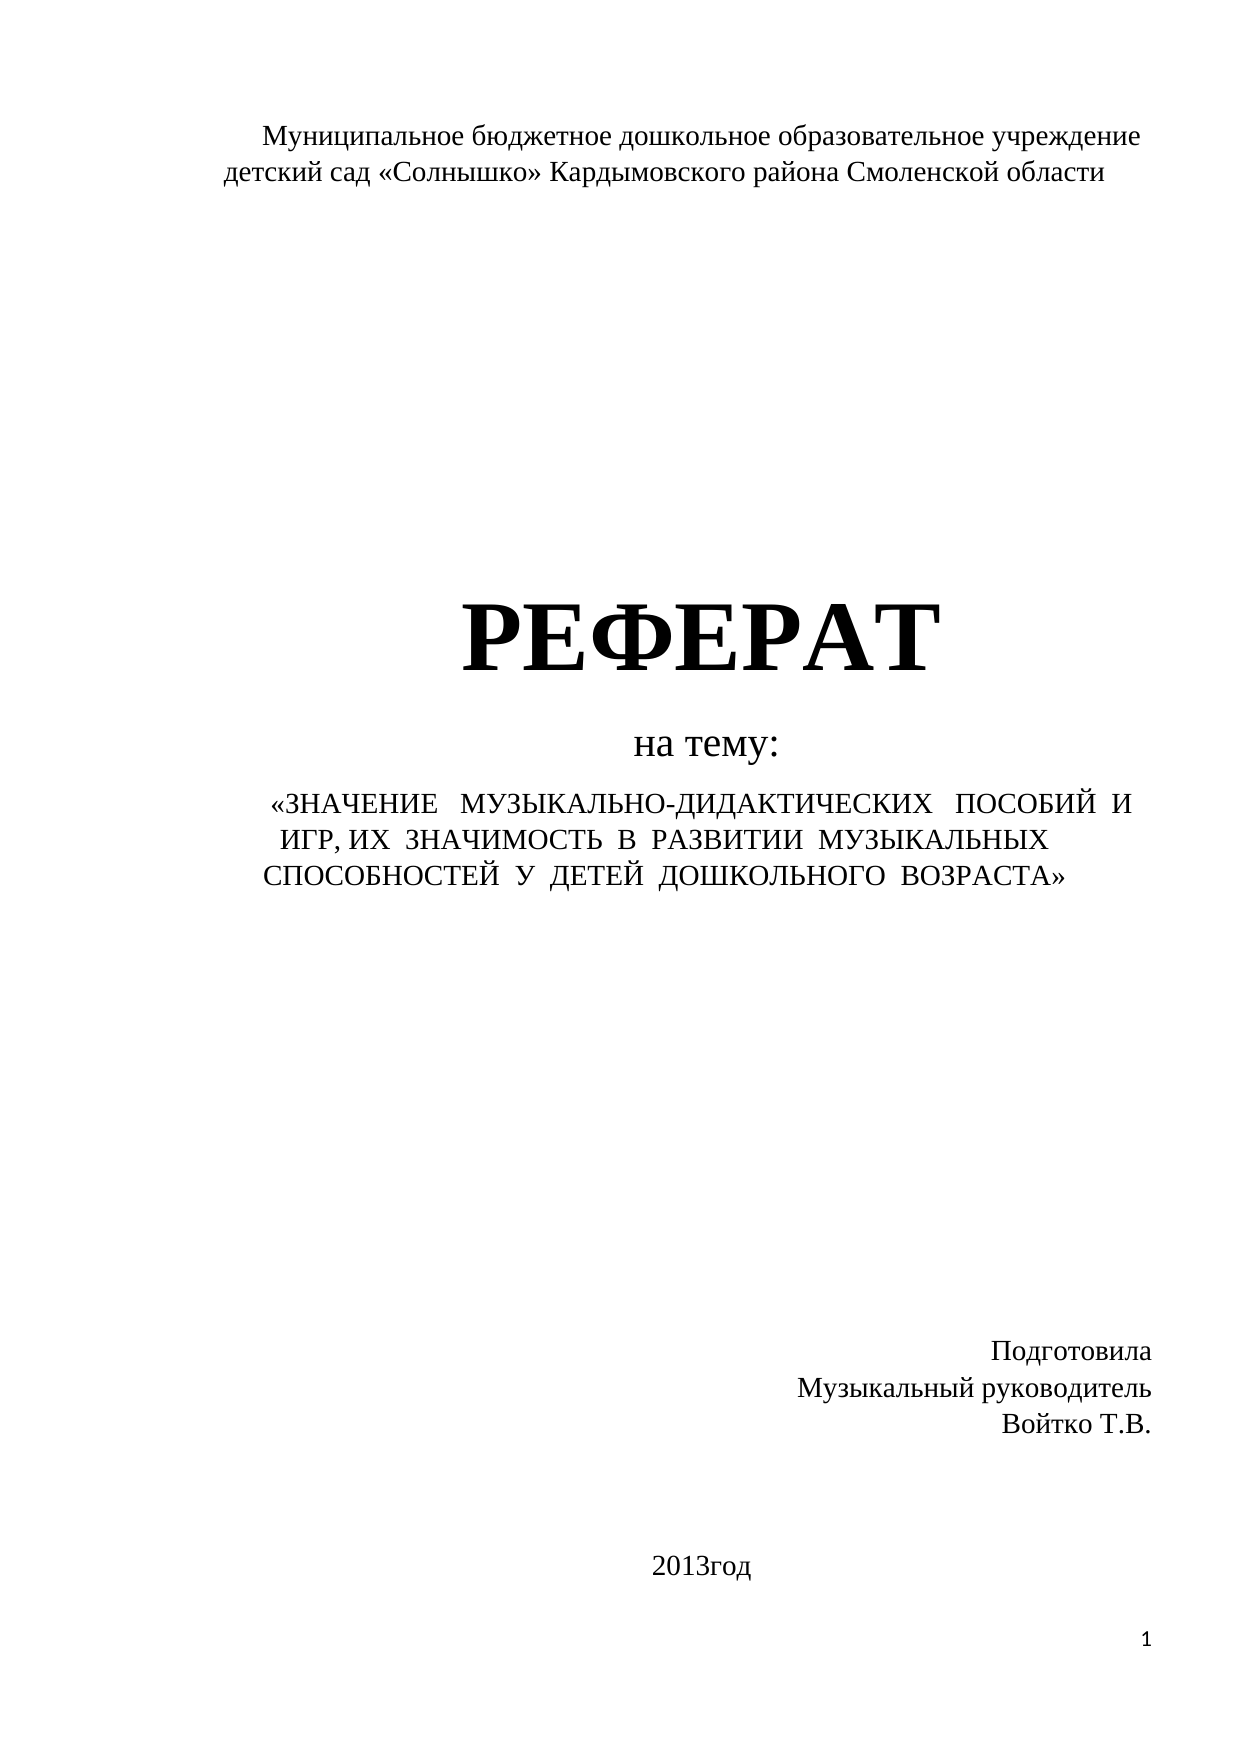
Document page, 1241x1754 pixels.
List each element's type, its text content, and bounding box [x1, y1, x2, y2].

text Подготовила [177, 1333, 1152, 1367]
text «ЗНАЧЕНИЕ МУЗЫКАЛЬНО-ДИДАКТИЧЕСКИХ ПОСОБИЙ И ИГР, ИХ ЗНАЧИМОСТЬ В РАЗВИТИИ МУЗЫКАЛЬНЫХ СПОСОБНОСТЕЙ У ДЕТЕЙ ДОШКОЛЬНОГО ВОЗРАСТА» [177, 786, 1152, 892]
text Музыкальный руководитель [177, 1370, 1152, 1403]
text 2013год [177, 1548, 1152, 1581]
text на тему: [177, 718, 1152, 766]
text Муниципальное бюджетное дошкольное образовательное учреждение детский сад «Солнышко» Кардымовского района Смоленской области [177, 118, 1152, 188]
text Войтко Т.В. [177, 1406, 1152, 1439]
text РЕФЕРАТ [177, 577, 1152, 692]
